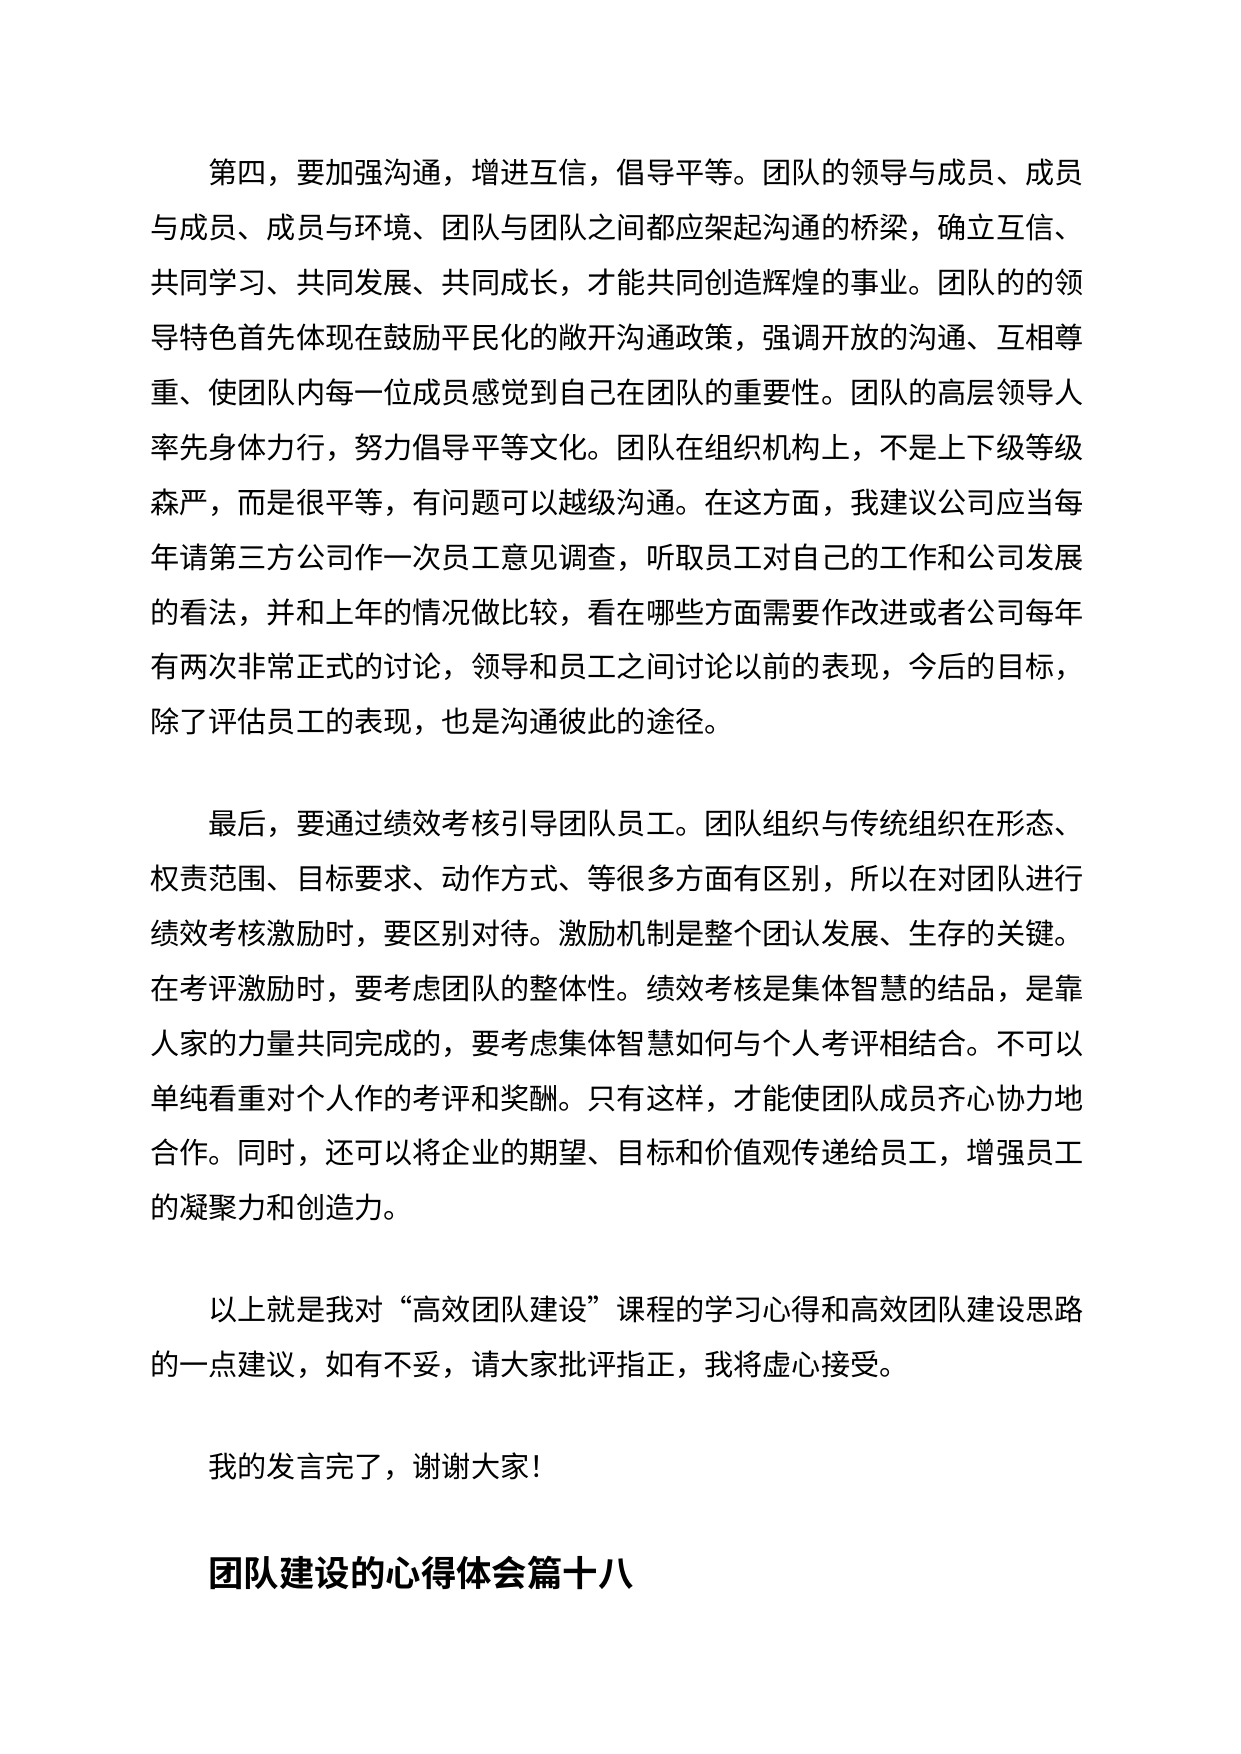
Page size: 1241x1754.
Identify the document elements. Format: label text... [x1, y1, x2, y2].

text 团队建设的心得体会篇十八 [150, 1545, 1090, 1596]
text 第四，要加强沟通，增进互信，倡导平等。团队的领导与成员、成员与成员、成员与环境、团队与团队之间都应架起沟通的桥梁，确立互信、共同学习、共同发展、共同成长，才能共同创造辉煌的事业。团队的的领导特色首先体现在鼓励平民化的敞开沟通政策，强调开放的沟通、互相尊重、使团队内每一位成员感觉到自己在团队的重要性。团队的高层领导人率先身体力行，努力倡导平等文化。团队在组织机构上，不是上下级等级森严，而是很平等，有问题可以越级沟通。在这方面，我建议公司应当每年请第三方公司作一次员工意见调查，听取员工对自己的工作和公司发展的看法，并和上年的情况做比较，看在哪些方面需要作改进或者公司每年有两次非常正式的讨论，领导和员工之间讨论以前的表现，今后的目标，除了评估员工的表现，也是沟通彼此的途径。 [150, 150, 1090, 741]
text 我的发言完了，谢谢大家！ [150, 1443, 1090, 1486]
text 最后，要通过绩效考核引导团队员工。团队组织与传统组织在形态、权责范围、目标要求、动作方式、等很多方面有区别，所以在对团队进行绩效考核激励时，要区别对待。激励机制是整个团认发展、生存的关键。在考评激励时，要考虑团队的整体性。绩效考核是集体智慧的结品，是靠人家的力量共同完成的，要考虑集体智慧如何与个人考评相结合。不可以单纯看重对个人作的考评和奖酬。只有这样，才能使团队成员齐心协力地合作。同时，还可以将企业的期望、目标和价值观传递给员工，增强员工的凝聚力和创造力。 [150, 801, 1090, 1227]
text 以上就是我对“高效团队建设”课程的学习心得和高效团队建设思路的一点建议，如有不妥，请大家批评指正，我将虚心接受。 [150, 1287, 1090, 1384]
